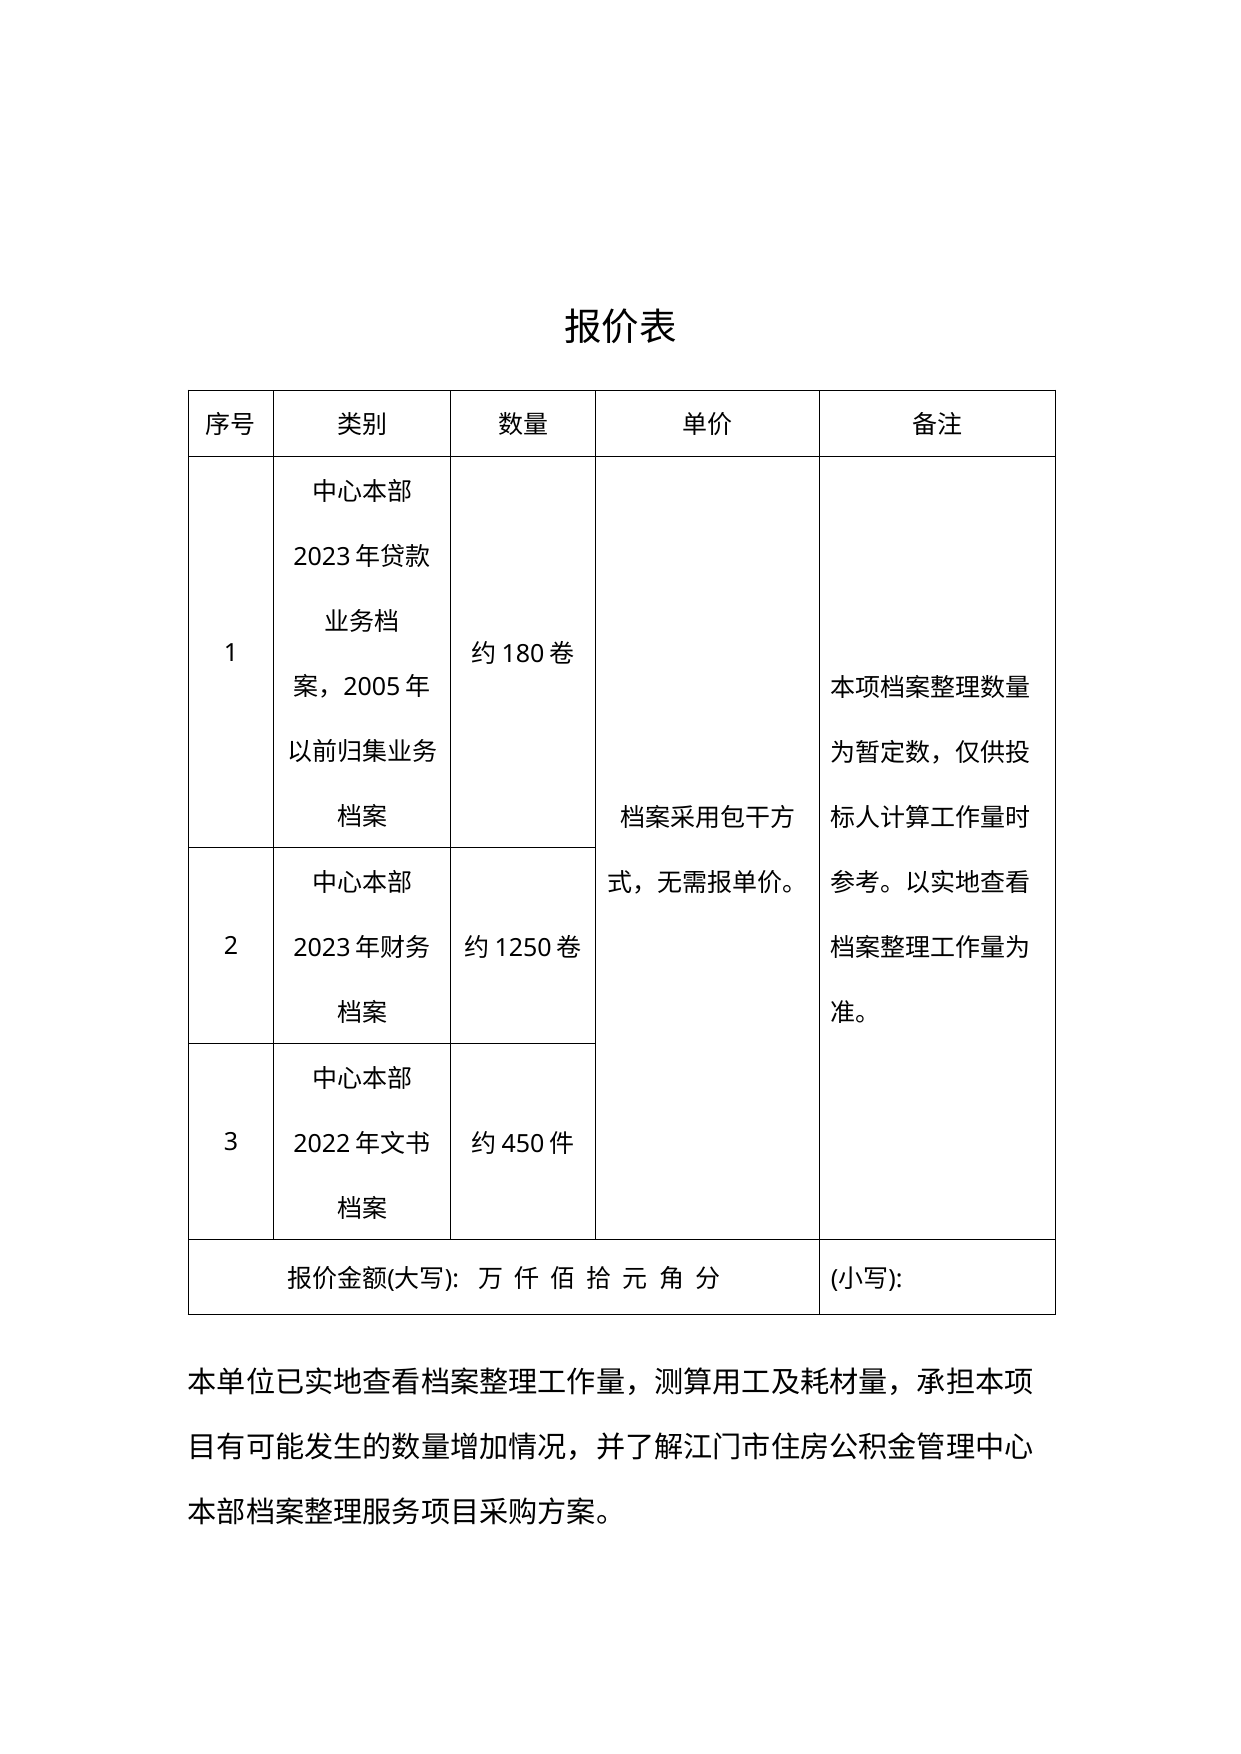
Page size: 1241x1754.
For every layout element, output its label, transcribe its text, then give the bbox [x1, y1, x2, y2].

table_header 类别 [274, 391, 450, 456]
table_cell 档案采用包干方式，无需报单价。 [596, 457, 819, 1239]
table_cell 1 [189, 457, 273, 847]
table_cell 约450件 [451, 1044, 595, 1239]
table_cell 中心本部2022年文书档案 [274, 1044, 450, 1239]
table_header 单价 [596, 391, 819, 456]
table_cell 中心本部2023年贷款业务档案，2005年以前归集业务档案 [274, 457, 450, 847]
table_cell 约1250卷 [451, 848, 595, 1043]
table_cell (小写): [820, 1240, 1055, 1313]
table_cell 约180卷 [451, 457, 595, 847]
table_header 序号 [189, 391, 273, 456]
table_cell 2 [189, 848, 273, 1043]
table_cell 3 [189, 1044, 273, 1239]
table_header 数量 [451, 391, 595, 456]
text 本单位已实地查看档案整理工作量，测算用工及耗材量，承担本项目有可能发生的数量增加情况，并了解江门市住房公积金管理中心本部档案整理服务项目采购方案。 [187, 1347, 1053, 1542]
table_header 备注 [820, 391, 1055, 456]
table_cell 中心本部2023年财务档案 [274, 848, 450, 1043]
table_cell 本项档案整理数量为暂定数，仅供投标人计算工作量时参考。以实地查看档案整理工作量为准。 [820, 457, 1055, 1239]
table_cell 报价金额(大写): 万 仟 佰 拾 元 角 分 [189, 1240, 819, 1313]
text 报价表 [187, 292, 1053, 357]
